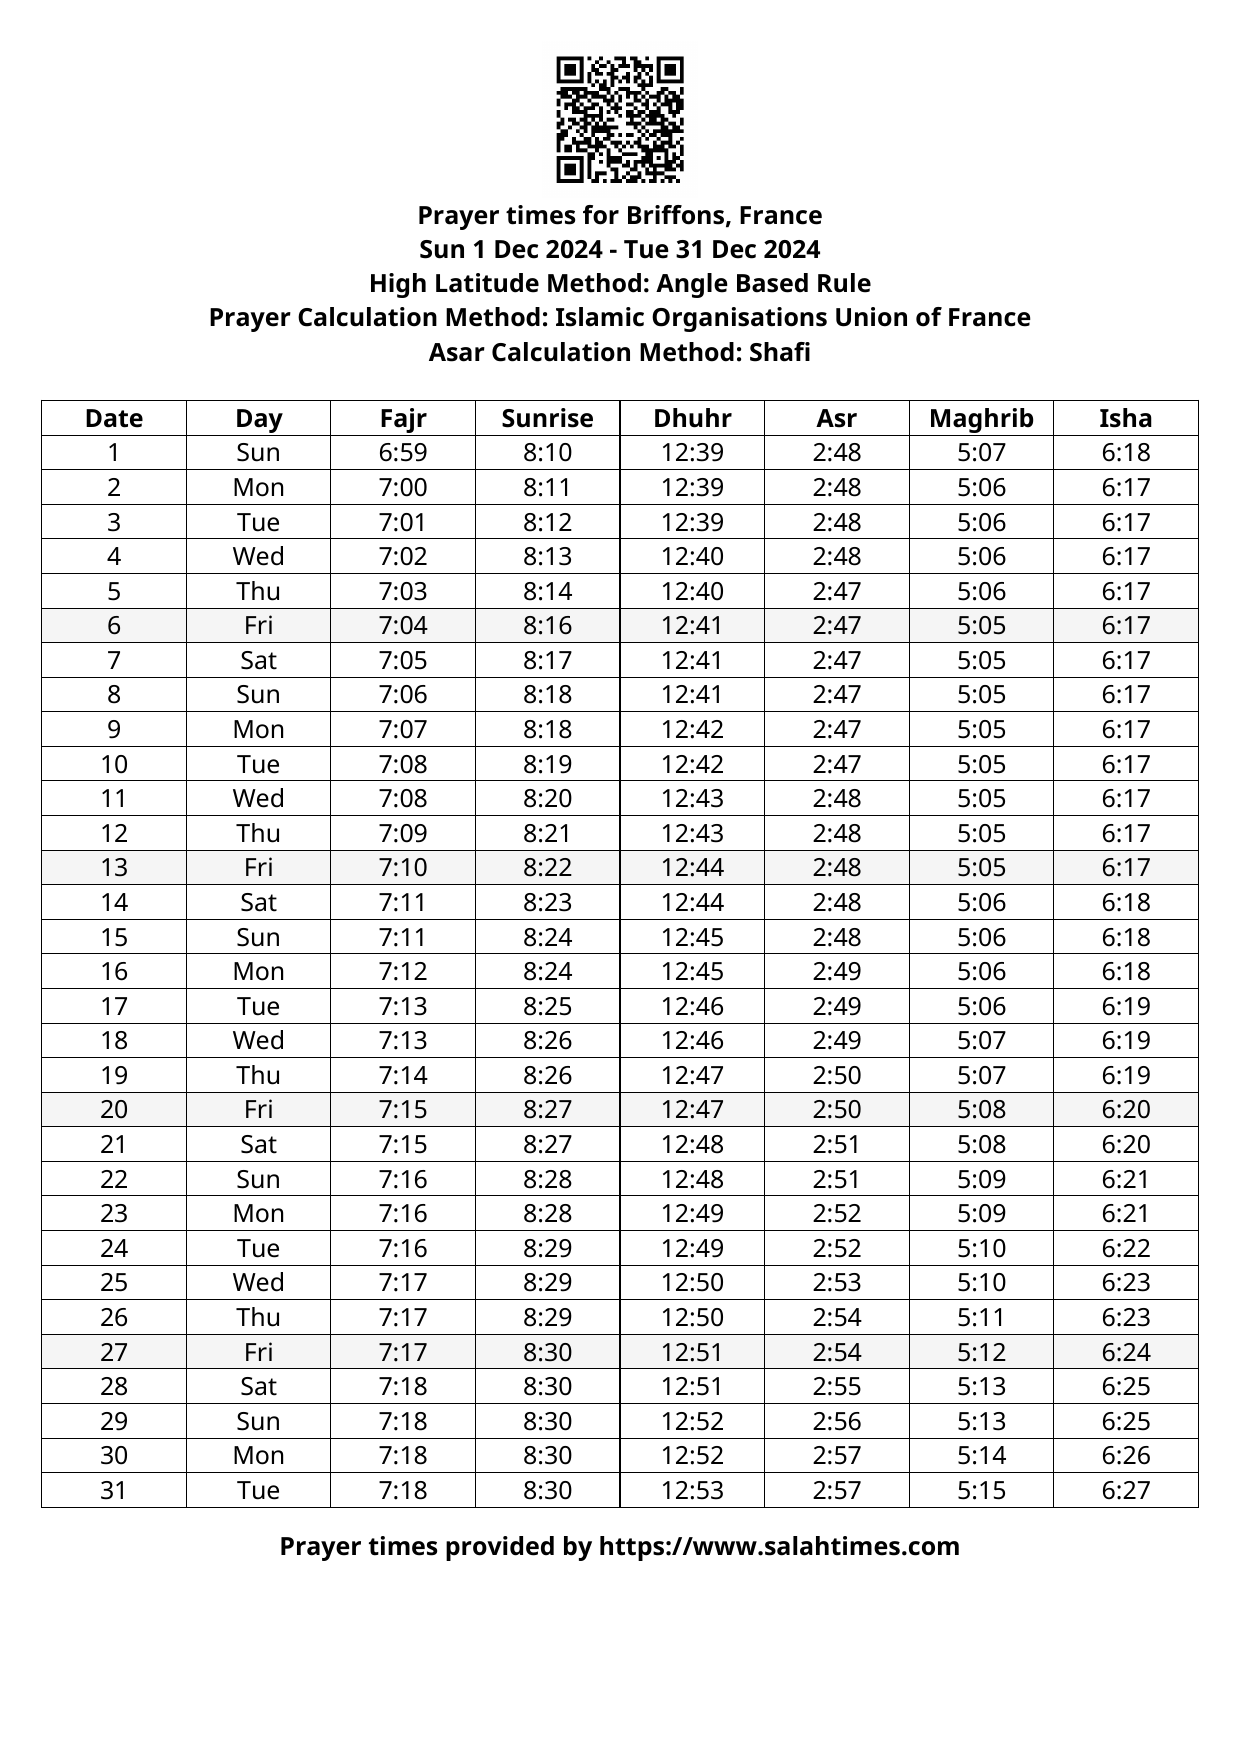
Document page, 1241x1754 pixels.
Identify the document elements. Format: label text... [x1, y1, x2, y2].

table_cell 2:53 [765, 1266, 909, 1299]
table_cell 8:27 [476, 1093, 619, 1126]
table_cell 7:02 [331, 539, 475, 573]
table_cell 13 [42, 851, 186, 884]
table_cell 8:25 [476, 989, 619, 1022]
table_cell 4 [42, 539, 186, 573]
table_cell 5:08 [910, 1127, 1053, 1161]
table_cell 12:43 [621, 781, 764, 815]
table_cell 12:48 [621, 1127, 764, 1161]
table_cell Tue [187, 747, 330, 780]
table_cell 2:50 [765, 1058, 909, 1092]
table_cell 17 [42, 989, 186, 1022]
table_cell 7:10 [331, 851, 475, 884]
table_cell 6:20 [1054, 1093, 1198, 1126]
table_cell 15 [42, 920, 186, 953]
table_cell 2:57 [765, 1439, 909, 1472]
table_cell 8:14 [476, 574, 619, 607]
table_cell 7:18 [331, 1404, 475, 1437]
table_cell Sat [187, 1369, 330, 1403]
table_cell 12:40 [621, 574, 764, 607]
table_cell 23 [42, 1196, 186, 1230]
table_cell Tue [187, 1231, 330, 1264]
table_cell 12:39 [621, 436, 764, 469]
table_cell 5:14 [910, 1439, 1053, 1472]
table_cell 11 [42, 781, 186, 815]
table_cell Fri [187, 1093, 330, 1126]
table_cell 7 [42, 643, 186, 677]
table_cell 8:30 [476, 1404, 619, 1437]
table_cell 24 [42, 1231, 186, 1264]
table_cell 2:48 [765, 539, 909, 573]
table_cell Sat [187, 885, 330, 919]
table_cell Sun [187, 920, 330, 953]
text High Latitude Method: Angle Based Rule [42, 266, 1198, 300]
table_cell 12:41 [621, 609, 764, 642]
table_cell 5:06 [910, 989, 1053, 1022]
table_cell 6:24 [1054, 1335, 1198, 1368]
table_cell 5:05 [910, 643, 1053, 677]
table_cell 2:48 [765, 436, 909, 469]
table_cell 2:54 [765, 1300, 909, 1334]
table_cell 7:14 [331, 1058, 475, 1092]
table_cell 8:26 [476, 1058, 619, 1092]
table_cell 6:18 [1054, 920, 1198, 953]
table_cell 12:40 [621, 539, 764, 573]
table_cell 2:56 [765, 1404, 909, 1437]
table_cell 8:18 [476, 678, 619, 711]
table_cell 25 [42, 1266, 186, 1299]
table_cell 5 [42, 574, 186, 607]
table_cell 5:09 [910, 1196, 1053, 1230]
table_cell 2:55 [765, 1369, 909, 1403]
table_cell 16 [42, 954, 186, 988]
table_cell Fri [187, 1335, 330, 1368]
table_cell 7:17 [331, 1266, 475, 1299]
table_cell 8:29 [476, 1266, 619, 1299]
table_cell 6:17 [1054, 470, 1198, 504]
table_cell 8:28 [476, 1196, 619, 1230]
table_cell 12:49 [621, 1231, 764, 1264]
table_cell Fri [187, 851, 330, 884]
table_cell 7:15 [331, 1127, 475, 1161]
table_cell 12:46 [621, 989, 764, 1022]
table_cell 5:06 [910, 954, 1053, 988]
table_cell 5:05 [910, 816, 1053, 849]
table_cell Tue [187, 1473, 330, 1507]
table_cell 2:57 [765, 1473, 909, 1507]
table_cell Mon [187, 954, 330, 988]
table_cell 19 [42, 1058, 186, 1092]
table_cell 2:48 [765, 885, 909, 919]
table_cell 5:06 [910, 505, 1053, 538]
table_cell 5:07 [910, 1024, 1053, 1057]
table_cell 2:47 [765, 609, 909, 642]
table_cell 8:23 [476, 885, 619, 919]
table_cell 12:51 [621, 1369, 764, 1403]
table_cell Wed [187, 539, 330, 573]
table_cell 5:05 [910, 781, 1053, 815]
table_cell 12:47 [621, 1058, 764, 1092]
table_cell Tue [187, 989, 330, 1022]
table_cell 6:17 [1054, 574, 1198, 607]
table_cell 8:13 [476, 539, 619, 573]
table_cell 6:23 [1054, 1300, 1198, 1334]
table_cell Sat [187, 1127, 330, 1161]
table_cell 6:17 [1054, 678, 1198, 711]
table_cell 7:11 [331, 885, 475, 919]
table_cell 2 [42, 470, 186, 504]
table_cell 2:51 [765, 1127, 909, 1161]
table_cell 6:23 [1054, 1266, 1198, 1299]
table_cell 12:50 [621, 1300, 764, 1334]
table_cell 2:50 [765, 1093, 909, 1126]
table_cell 7:17 [331, 1335, 475, 1368]
table_cell Mon [187, 470, 330, 504]
table_cell 12:47 [621, 1093, 764, 1126]
table_cell Wed [187, 1266, 330, 1299]
table_cell 14 [42, 885, 186, 919]
table_cell Thu [187, 1058, 330, 1092]
table_cell 12:45 [621, 920, 764, 953]
table_cell 7:06 [331, 678, 475, 711]
table_cell 5:05 [910, 851, 1053, 884]
table_cell 6:17 [1054, 643, 1198, 677]
table_cell 8:26 [476, 1024, 619, 1057]
table_cell 7:08 [331, 747, 475, 780]
table_header Fajr [331, 401, 475, 434]
table_cell 2:49 [765, 954, 909, 988]
table_cell 7:18 [331, 1369, 475, 1403]
table_cell 2:47 [765, 747, 909, 780]
table_cell 8:17 [476, 643, 619, 677]
table_cell 2:48 [765, 505, 909, 538]
table_cell 12:42 [621, 712, 764, 746]
table_cell 6:18 [1054, 885, 1198, 919]
table_cell 12:46 [621, 1024, 764, 1057]
table_cell 12:49 [621, 1196, 764, 1230]
table_cell 29 [42, 1404, 186, 1437]
table_cell 7:11 [331, 920, 475, 953]
table_cell 7:13 [331, 1024, 475, 1057]
table_cell 2:47 [765, 712, 909, 746]
table_cell 8:24 [476, 920, 619, 953]
table_cell 6:18 [1054, 436, 1198, 469]
table_cell 12 [42, 816, 186, 849]
table_cell 9 [42, 712, 186, 746]
table_cell 5:06 [910, 470, 1053, 504]
table_cell 2:48 [765, 816, 909, 849]
table_cell 6:20 [1054, 1127, 1198, 1161]
table_cell 3 [42, 505, 186, 538]
table_cell 28 [42, 1369, 186, 1403]
table_cell 2:48 [765, 851, 909, 884]
table_cell 6:17 [1054, 539, 1198, 573]
table_cell Wed [187, 1024, 330, 1057]
table_cell Tue [187, 505, 330, 538]
table_cell 2:48 [765, 470, 909, 504]
picture [542, 41, 699, 198]
table_cell 8:30 [476, 1369, 619, 1403]
table_cell 6:25 [1054, 1404, 1198, 1437]
table_cell 12:45 [621, 954, 764, 988]
table_cell 7:00 [331, 470, 475, 504]
table_cell 5:05 [910, 712, 1053, 746]
table_cell 22 [42, 1162, 186, 1195]
table_cell 8:21 [476, 816, 619, 849]
table_cell 6:25 [1054, 1369, 1198, 1403]
table_cell 2:47 [765, 574, 909, 607]
table_cell 6:17 [1054, 609, 1198, 642]
table_cell 5:09 [910, 1162, 1053, 1195]
table_cell 12:43 [621, 816, 764, 849]
table_cell 8:18 [476, 712, 619, 746]
table_cell 7:04 [331, 609, 475, 642]
table_cell 6:19 [1054, 1058, 1198, 1092]
table_cell 2:51 [765, 1162, 909, 1195]
table_cell 7:16 [331, 1162, 475, 1195]
table_cell 12:50 [621, 1266, 764, 1299]
table_cell Mon [187, 1196, 330, 1230]
table_cell Fri [187, 609, 330, 642]
table_cell Sun [187, 436, 330, 469]
table_cell Mon [187, 712, 330, 746]
table_cell 5:13 [910, 1404, 1053, 1437]
table_cell 18 [42, 1024, 186, 1057]
table_cell 5:06 [910, 885, 1053, 919]
table_header Day [187, 401, 330, 434]
table_cell Sun [187, 1162, 330, 1195]
table_cell 7:18 [331, 1473, 475, 1507]
table_cell 7:05 [331, 643, 475, 677]
table_cell 7:18 [331, 1439, 475, 1472]
text Prayer Calculation Method: Islamic Organisations Union of France [42, 300, 1198, 334]
table_cell Thu [187, 574, 330, 607]
table_cell 12:41 [621, 643, 764, 677]
table_cell 2:48 [765, 781, 909, 815]
table_cell 5:15 [910, 1473, 1053, 1507]
table_cell 6:19 [1054, 989, 1198, 1022]
table_cell 6:17 [1054, 747, 1198, 780]
table_cell 8:30 [476, 1473, 619, 1507]
table_cell 12:42 [621, 747, 764, 780]
text Prayer times provided by https://www.salahtimes.com [42, 1528, 1198, 1563]
table_cell 12:52 [621, 1404, 764, 1437]
table_cell 2:47 [765, 643, 909, 677]
table_cell 5:12 [910, 1335, 1053, 1368]
table_cell 6:21 [1054, 1162, 1198, 1195]
table_cell 8:16 [476, 609, 619, 642]
table_header Asr [765, 401, 909, 434]
table_header Isha [1054, 401, 1198, 434]
table_cell 2:49 [765, 1024, 909, 1057]
table_cell 5:11 [910, 1300, 1053, 1334]
table_cell 8:30 [476, 1439, 619, 1472]
table_header Sunrise [476, 401, 619, 434]
table_cell 5:10 [910, 1266, 1053, 1299]
table_cell 8:30 [476, 1335, 619, 1368]
table_cell 6:17 [1054, 712, 1198, 746]
table_cell 20 [42, 1093, 186, 1126]
table_cell 12:41 [621, 678, 764, 711]
table_cell 8:24 [476, 954, 619, 988]
table_cell 8:28 [476, 1162, 619, 1195]
table_cell 5:13 [910, 1369, 1053, 1403]
table_cell 8:19 [476, 747, 619, 780]
table_cell 8:27 [476, 1127, 619, 1161]
table_cell 12:44 [621, 885, 764, 919]
table_cell 2:52 [765, 1196, 909, 1230]
table_cell 6:27 [1054, 1473, 1198, 1507]
table_cell 12:44 [621, 851, 764, 884]
table_cell 7:16 [331, 1231, 475, 1264]
table_cell 2:48 [765, 920, 909, 953]
table_cell 8:29 [476, 1231, 619, 1264]
table_cell 31 [42, 1473, 186, 1507]
table_cell Sat [187, 643, 330, 677]
table_cell 21 [42, 1127, 186, 1161]
table_cell 5:06 [910, 574, 1053, 607]
table_header Date [42, 401, 186, 434]
table_cell 5:08 [910, 1093, 1053, 1126]
table_cell 1 [42, 436, 186, 469]
table_header Maghrib [910, 401, 1053, 434]
table_cell 6:17 [1054, 781, 1198, 815]
table_cell 2:47 [765, 678, 909, 711]
table_cell 7:17 [331, 1300, 475, 1334]
table_cell 7:07 [331, 712, 475, 746]
table_cell 2:52 [765, 1231, 909, 1264]
table_cell 7:03 [331, 574, 475, 607]
table_cell 6:26 [1054, 1439, 1198, 1472]
text Prayer times for Briffons, France [42, 198, 1198, 232]
table_cell 12:53 [621, 1473, 764, 1507]
table_cell 7:09 [331, 816, 475, 849]
table_cell 6:22 [1054, 1231, 1198, 1264]
table_cell 7:15 [331, 1093, 475, 1126]
table_cell 2:54 [765, 1335, 909, 1368]
table_cell 2:49 [765, 989, 909, 1022]
table_cell 6:19 [1054, 1024, 1198, 1057]
table_cell 5:06 [910, 920, 1053, 953]
table_cell 6:59 [331, 436, 475, 469]
table_cell 30 [42, 1439, 186, 1472]
table_cell 5:10 [910, 1231, 1053, 1264]
text Sun 1 Dec 2024 - Tue 31 Dec 2024 [42, 232, 1198, 266]
table_cell 8 [42, 678, 186, 711]
table_cell 8:29 [476, 1300, 619, 1334]
table_cell 8:10 [476, 436, 619, 469]
table_header Dhuhr [621, 401, 764, 434]
table_cell 6:17 [1054, 816, 1198, 849]
table_cell 12:52 [621, 1439, 764, 1472]
table_cell 5:05 [910, 609, 1053, 642]
table_cell 7:01 [331, 505, 475, 538]
table_cell 6:21 [1054, 1196, 1198, 1230]
table_cell 8:20 [476, 781, 619, 815]
table_cell 26 [42, 1300, 186, 1334]
table_cell Wed [187, 781, 330, 815]
table_cell Sun [187, 1404, 330, 1437]
table_cell Mon [187, 1439, 330, 1472]
table_cell Thu [187, 816, 330, 849]
table_cell 12:51 [621, 1335, 764, 1368]
table_cell 8:11 [476, 470, 619, 504]
table_cell Thu [187, 1300, 330, 1334]
table_cell 6 [42, 609, 186, 642]
table_cell 7:13 [331, 989, 475, 1022]
table_cell 6:17 [1054, 505, 1198, 538]
table_cell 5:05 [910, 678, 1053, 711]
table_cell 7:08 [331, 781, 475, 815]
table_cell Sun [187, 678, 330, 711]
table_cell 5:06 [910, 539, 1053, 573]
table_cell 8:12 [476, 505, 619, 538]
text Asar Calculation Method: Shafi [42, 334, 1198, 368]
table_cell 5:07 [910, 1058, 1053, 1092]
table_cell 6:17 [1054, 851, 1198, 884]
table_cell 12:48 [621, 1162, 764, 1195]
table_cell 10 [42, 747, 186, 780]
table_cell 12:39 [621, 470, 764, 504]
table_cell 8:22 [476, 851, 619, 884]
table_cell 5:05 [910, 747, 1053, 780]
table_cell 7:12 [331, 954, 475, 988]
table_cell 7:16 [331, 1196, 475, 1230]
table_cell 6:18 [1054, 954, 1198, 988]
table_cell 5:07 [910, 436, 1053, 469]
table_cell 27 [42, 1335, 186, 1368]
table_cell 12:39 [621, 505, 764, 538]
